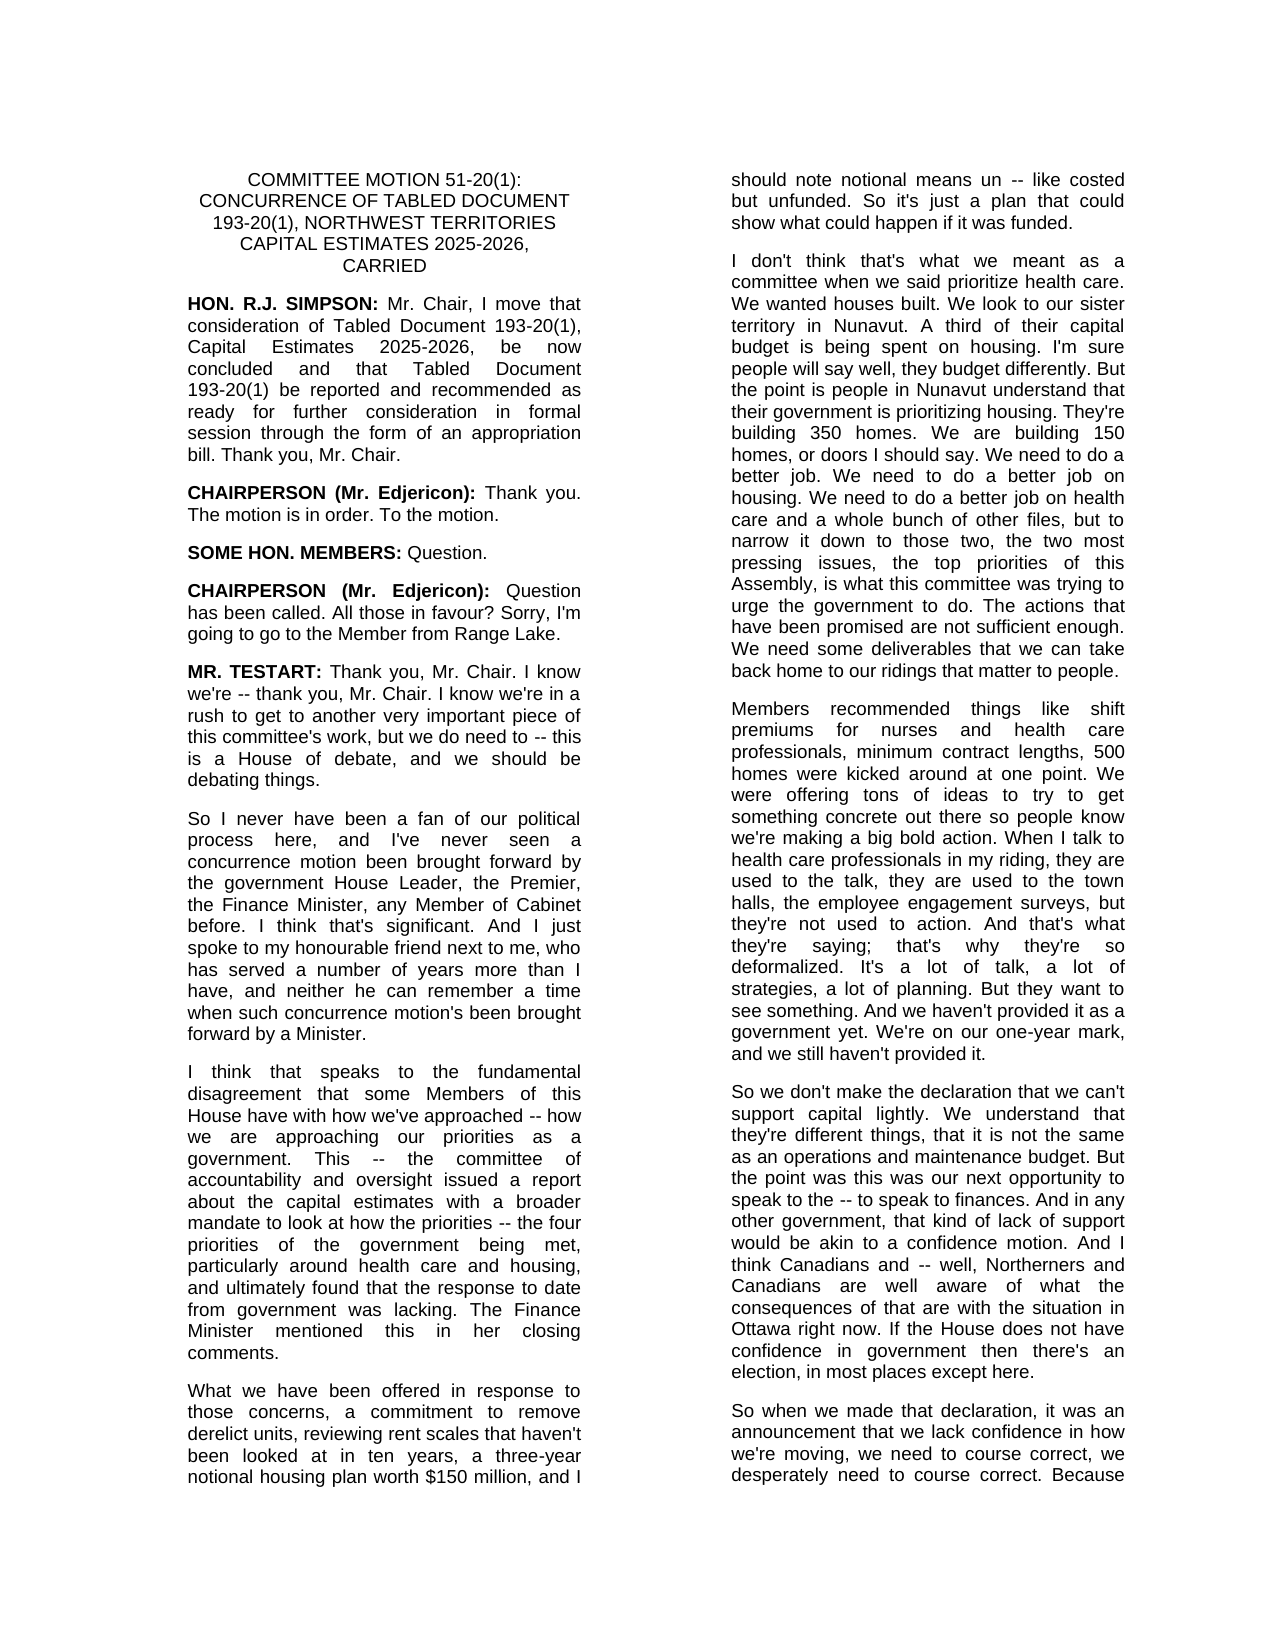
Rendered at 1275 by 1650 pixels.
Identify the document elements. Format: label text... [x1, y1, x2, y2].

text I think that speaks to the fundamental disagreement that some Members of this House have with how we've approached -- how we are approaching our priorities as a government. This -- the committee of accountability and oversight issued a report about the capital estimates with a broader mandate to look at how the priorities -- the four priorities of the government being met, particularly around health care and housing, and ultimately found that the response to date from government was lacking. The Finance Minister mentioned this in her closing comments. [187, 1061, 581, 1363]
text What we have been offered in response to those concerns, a commitment to remove derelict units, reviewing rent scales that haven't been looked at in ten years, a three-year notional housing plan worth $150 million, and I should note notional means un -- like costed but unfunded. So it's just a plan that could show what could happen if it was funded. [731, 168, 1125, 233]
text So I never have been a fan of our political process here, and I've never seen a concurrence motion been brought forward by the government House Leader, the Premier, the Finance Minister, any Member of Cabinet before. I think that's significant. And I just spoke to my honourable friend next to me, who has served a number of years more than I have, and neither he can remember a time when such concurrence motion's been brought forward by a Minister. [187, 807, 581, 1044]
text So we don't make the declaration that we can't support capital lightly. We understand that they're different things, that it is not the same as an operations and maintenance budget. But the point was this was our next opportunity to speak to the -- to speak to finances. And in any other government, that kind of lack of support would be akin to a confidence motion. And I think Canadians and -- well, Northerners and Canadians are well aware of what the consequences of that are with the situation in Ottawa right now. If the House does not have confidence in government then there's an election, in most places except here. [731, 1081, 1125, 1383]
text What we have been offered in response to those concerns, a commitment to remove derelict units, reviewing rent scales that haven't been looked at in ten years, a three-year notional housing plan worth $150 million, and I should note notional means un -- like costed but unfunded. So it's just a plan that could show what could happen if it was funded. [187, 1380, 581, 1488]
text CHAIRPERSON (Mr. Edjericon): Thank you. The motion is in order. To the motion. [187, 482, 581, 525]
subtitle Committee Motion 51-20(1): Concurrence of Tabled Document 193-20(1), Northwest Territories Capital Estimates 2025-2026, Carried [187, 168, 581, 276]
text MR. TESTART: Thank you, Mr. Chair. I know we're -- thank you, Mr. Chair. I know we're in a rush to get to another very important piece of this committee's work, but we do need to -- this is a House of debate, and we should be debating things. [187, 661, 581, 791]
text I don't think that's what we meant as a committee when we said prioritize health care. We wanted houses built. We look to our sister territory in Nunavut. A third of their capital budget is being spent on housing. I'm sure people will say well, they budget differently. But the point is people in Nunavut understand that their government is prioritizing housing. They're building 350 homes. We are building 150 homes, or doors I should say. We need to do a better job. We need to do a better job on housing. We need to do a better job on health care and a whole bunch of other files, but to narrow it down to those two, the two most pressing issues, the top priorities of this Assembly, is what this committee was trying to urge the government to do. The actions that have been promised are not sufficient enough. We need some deliverables that we can take back home to our ridings that matter to people. [731, 250, 1125, 681]
text SOME HON. MEMBERS: Question. [187, 542, 581, 563]
text HON. R.J. SIMPSON: Mr. Chair, I move that consideration of Tabled Document 193-20(1), Capital Estimates 2025-2026, be now concluded and that Tabled Document 193-20(1) be reported and recommended as ready for further consideration in formal session through the form of an appropriation bill. Thank you, Mr. Chair. [187, 293, 581, 465]
text Members recommended things like shift premiums for nurses and health care professionals, minimum contract lengths, 500 homes were kicked around at one point. We were offering tons of ideas to try to get something concrete out there so people know we're making a big bold action. When I talk to health care professionals in my riding, they are used to the talk, they are used to the town halls, the employee engagement surveys, but they're not used to action. And that's what they're saying; that's why they're so deformalized. It's a lot of talk, a lot of strategies, a lot of planning. But they want to see something. And we haven't provided it as a government yet. We're on our one-year mark, and we still haven't provided it. [731, 698, 1125, 1064]
text CHAIRPERSON (Mr. Edjericon): Question has been called. All those in favour? Sorry, I'm going to go to the Member from Range Lake. [187, 580, 581, 645]
